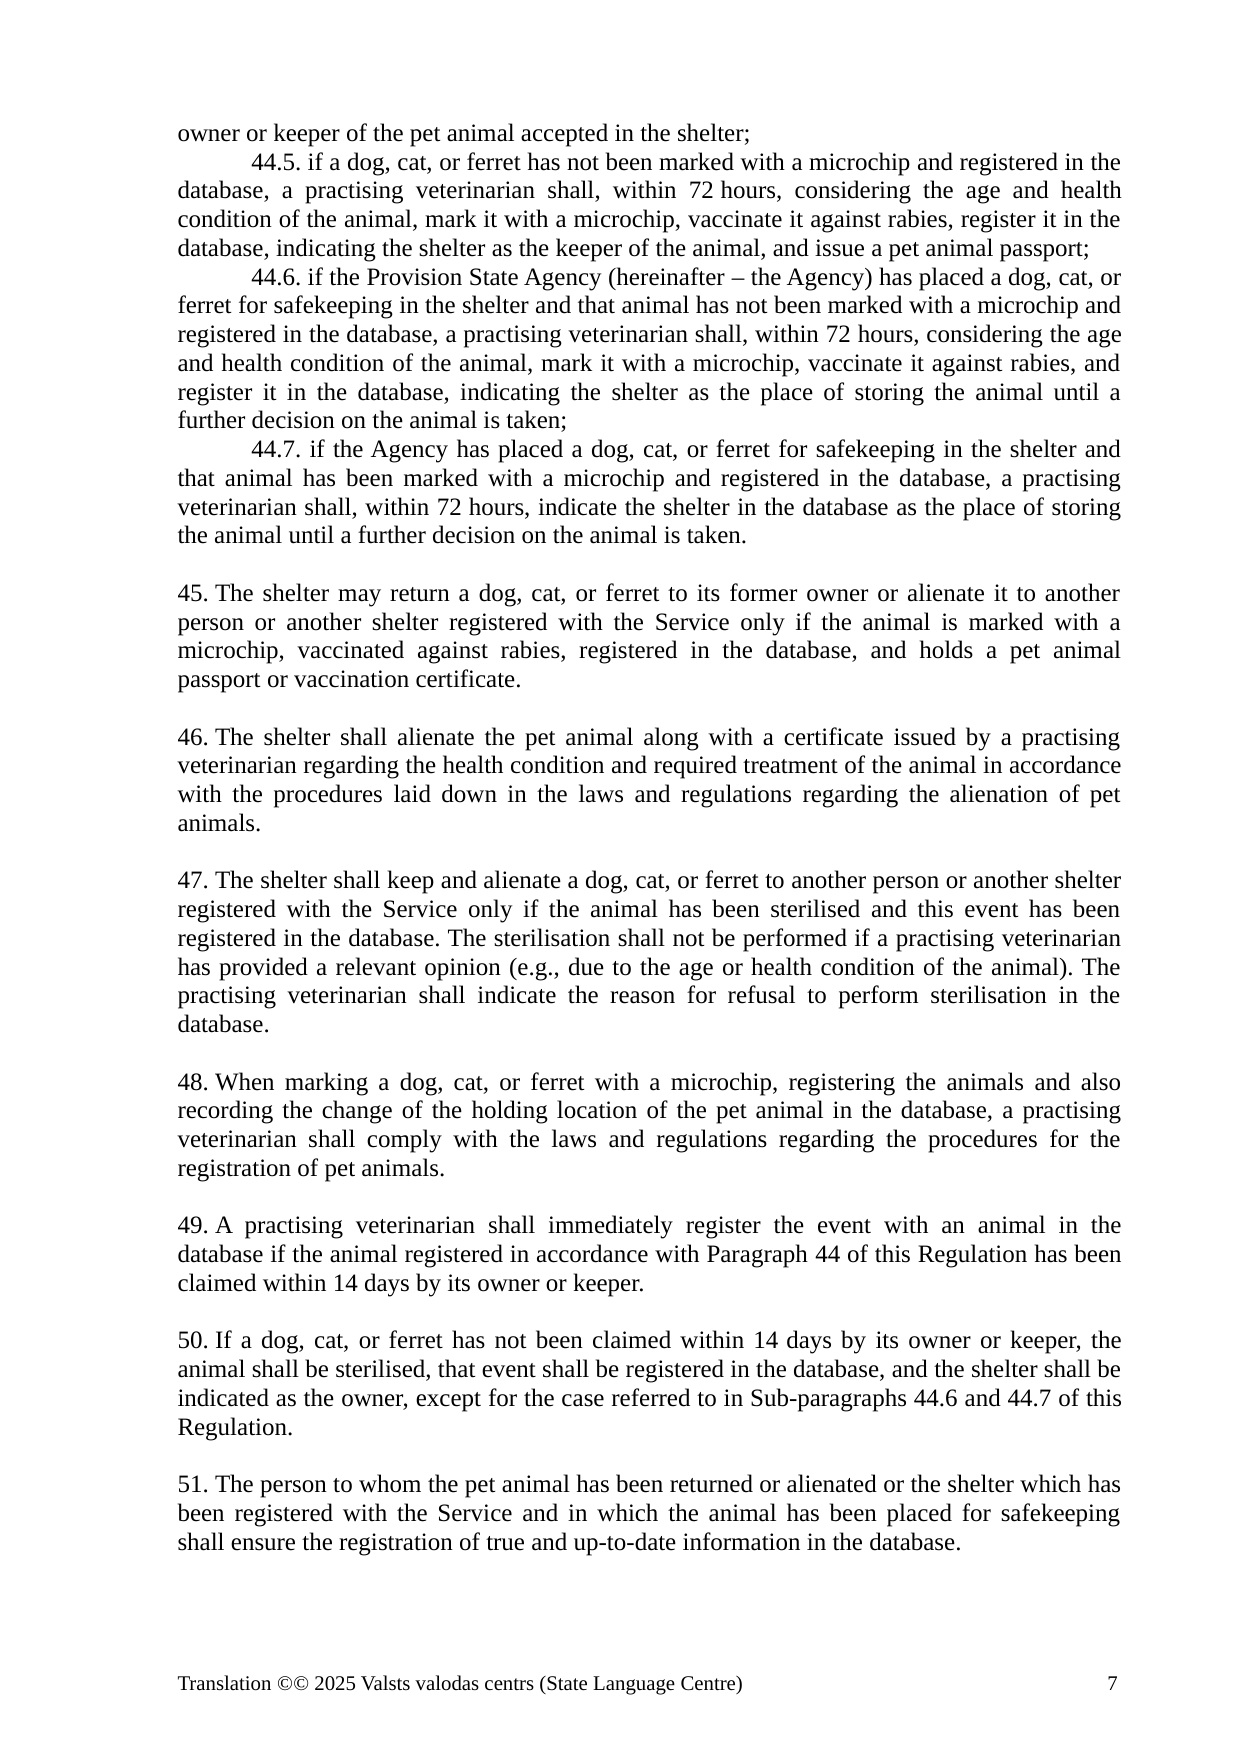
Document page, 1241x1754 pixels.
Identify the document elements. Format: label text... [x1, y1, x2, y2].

text 44.6. if the Provision State Agency (hereinafter – the Agency) has placed a dog, cat, or ferret for safekeeping in the shelter and that animal has not been marked with a microchip and registered in the database, a practising veterinarian shall, within 72 hours, considering the age and health condition of the animal, mark it with a microchip, vaccinate it against rabies, and register it in the database, indicating the shelter as the place of storing the animal until a further decision on the animal is taken; [177, 262, 1122, 434]
text 47. The shelter shall keep and alienate a dog, cat, or ferret to another person or another shelter registered with the Service only if the animal has been sterilised and this event has been registered in the database. The sterilisation shall not be performed if a practising veterinarian has provided a relevant opinion (e.g., due to the age or health condition of the animal). The practising veterinarian shall indicate the reason for refusal to perform sterilisation in the database. [177, 866, 1122, 1038]
text 49. A practising veterinarian shall immediately register the event with an animal in the database if the animal registered in accordance with Paragraph 44 of this Regulation has been claimed within 14 days by its owner or keeper. [177, 1211, 1122, 1297]
text 46. The shelter shall alienate the pet animal along with a certificate issued by a practising veterinarian regarding the health condition and required treatment of the animal in accordance with the procedures laid down in the laws and regulations regarding the alienation of pet animals. [177, 722, 1122, 837]
text 51. The person to whom the pet animal has been returned or alienated or the shelter which has been registered with the Service and in which the animal has been placed for safekeeping shall ensure the registration of true and up-to-date information in the database. [177, 1469, 1122, 1556]
text 44.5. if a dog, cat, or ferret has not been marked with a microchip and registered in the database, a practising veterinarian shall, within 72 hours, considering the age and health condition of the animal, mark it with a microchip, vaccinate it against rabies, register it in the database, indicating the shelter as the keeper of the animal, and issue a pet animal passport; [177, 147, 1122, 262]
text 50. If a dog, cat, or ferret has not been claimed within 14 days by its owner or keeper, the animal shall be sterilised, that event shall be registered in the database, and the shelter shall be indicated as the owner, except for the case referred to in Sub-paragraphs 44.6 and 44.7 of this Regulation. [177, 1326, 1122, 1441]
text 45. The shelter may return a dog, cat, or ferret to its former owner or alienate it to another person or another shelter registered with the Service only if the animal is marked with a microchip, vaccinated against rabies, registered in the database, and holds a pet animal passport or vaccination certificate. [177, 578, 1122, 693]
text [177, 118, 1122, 147]
text 44.7. if the Agency has placed a dog, cat, or ferret for safekeeping in the shelter and that animal has been marked with a microchip and registered in the database, a practising veterinarian shall, within 72 hours, indicate the shelter in the database as the place of storing the animal until a further decision on the animal is taken. [177, 434, 1122, 549]
text 48. When marking a dog, cat, or ferret with a microchip, registering the animals and also recording the change of the holding location of the pet animal in the database, a practising veterinarian shall comply with the laws and regulations regarding the procedures for the registration of pet animals. [177, 1067, 1122, 1182]
